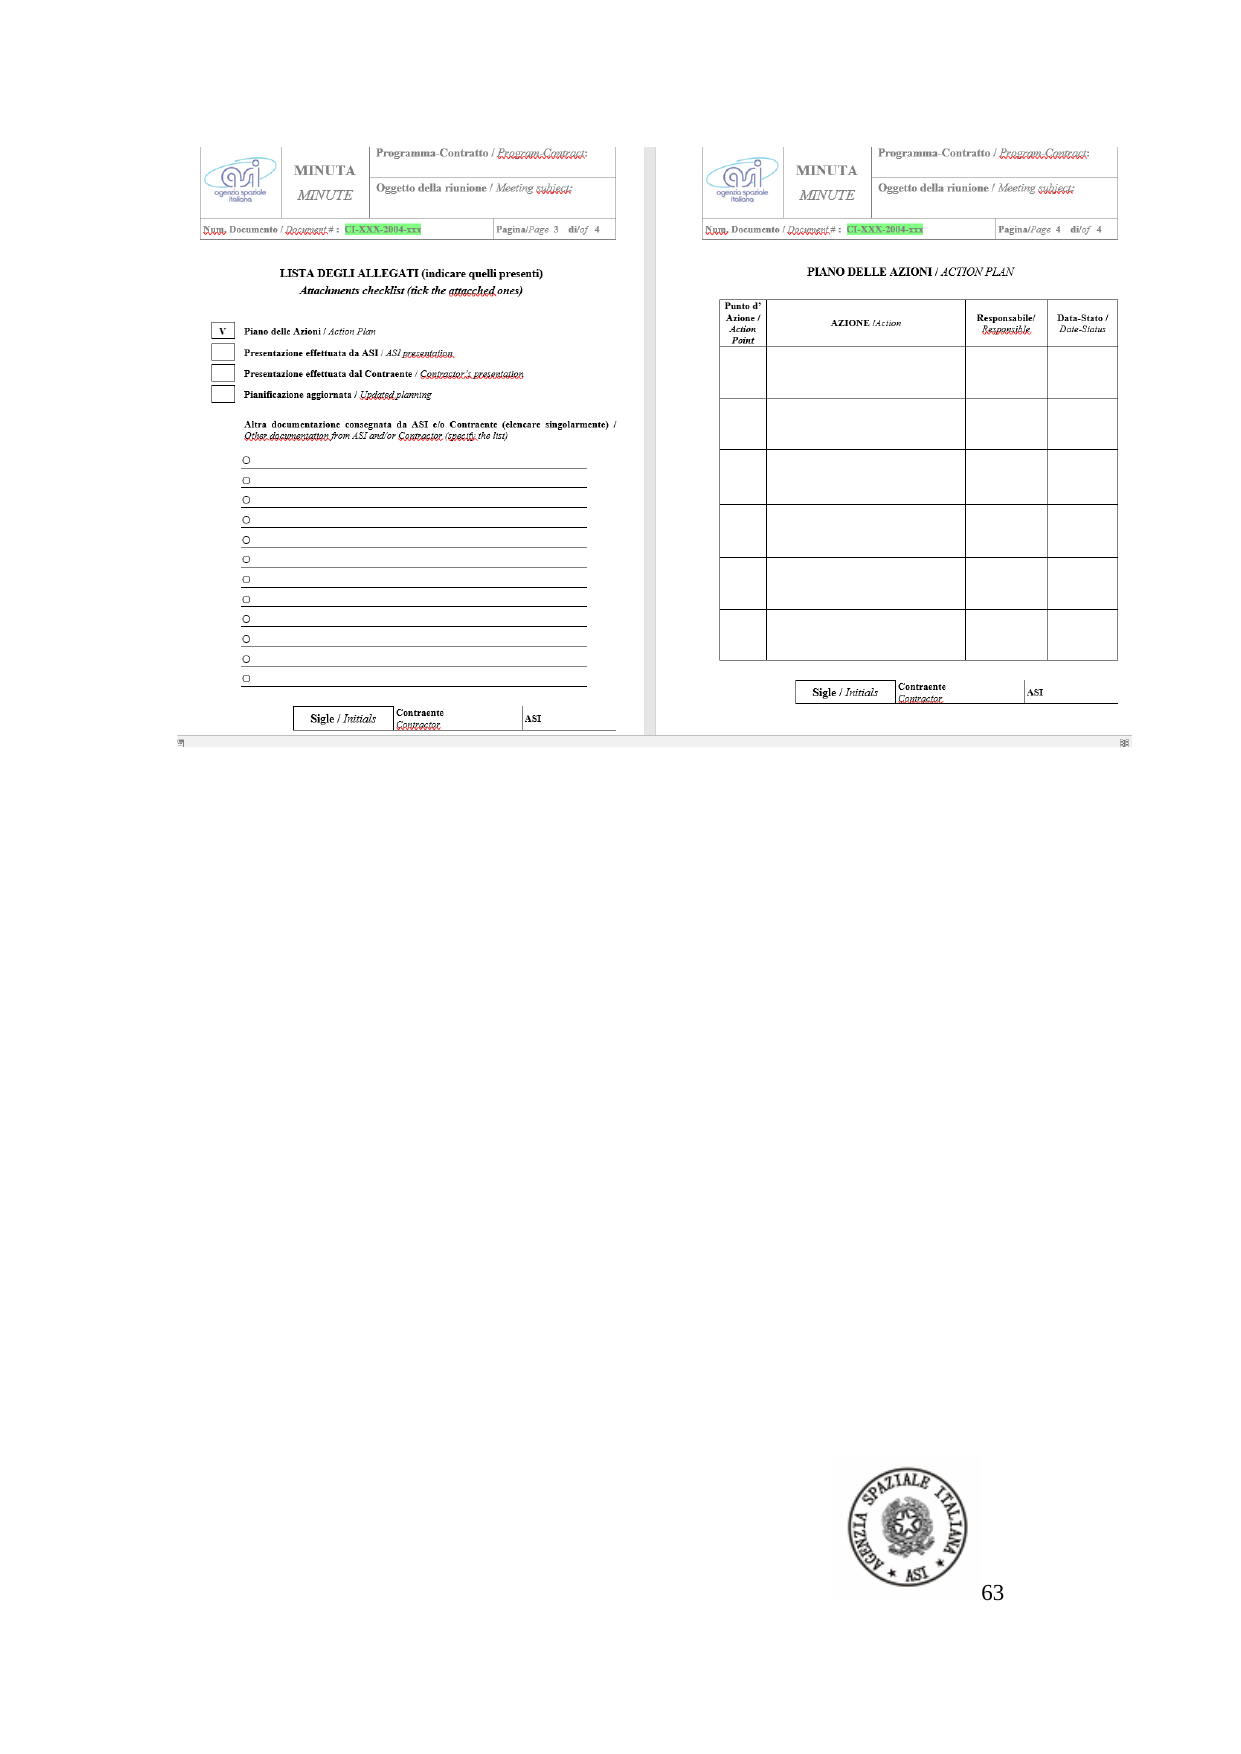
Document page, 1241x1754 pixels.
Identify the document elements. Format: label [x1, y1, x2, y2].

picture [177, 147, 1133, 747]
picture [834, 1453, 982, 1601]
